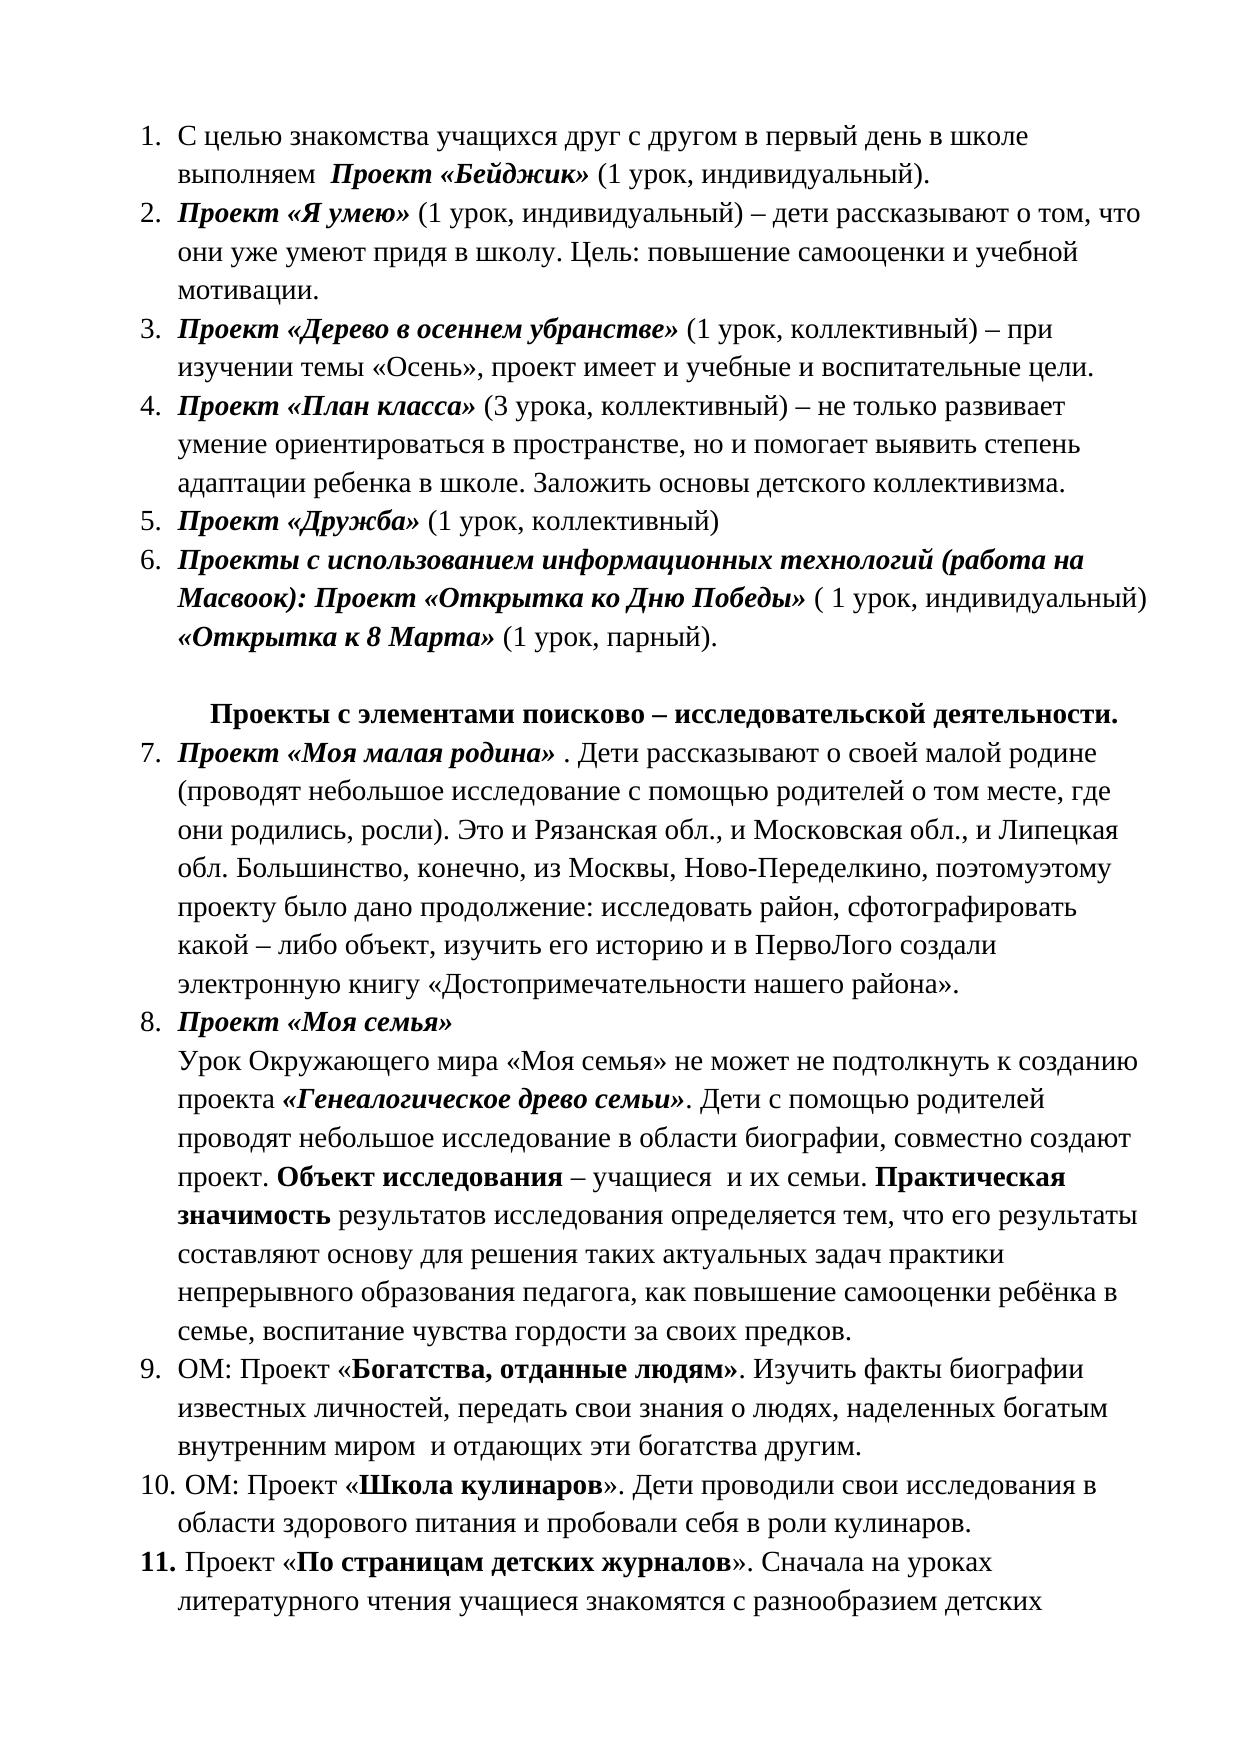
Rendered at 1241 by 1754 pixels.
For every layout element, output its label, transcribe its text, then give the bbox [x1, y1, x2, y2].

list «Открытка к 8 Марта» (1 урок, парный). [177, 619, 1152, 653]
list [140, 1544, 1152, 1616]
text Урок Окружающего мира «Моя семья» не может не подтолкнуть к созданию проекта «Генеалогическое древо семьи». Дети с помощью родителей проводят небольшое исследование в области биографии, совместно создают проект. Объект исследования – учащиеся и их семьи. Практическая значимость результатов исследования определяется тем, что его результаты составляют основу для решения таких актуальных задач практики непрерывного образования педагога, как повышение самооценки ребёнка в семье, воспитание чувства гордости за своих предков. [177, 1043, 1152, 1346]
list Проект «Дружба» (1 урок, коллективный) [140, 503, 1152, 537]
list Проект «Дерево в осеннем убранстве» (1 урок, коллективный) – при изучении темы «Осень», проект имеет и учебные и воспитательные цели. [140, 311, 1152, 383]
list Проект «План класса» (3 урока, коллективный) – не только развивает умение ориентироваться в пространстве, но и помогает выявить степень адаптации ребенка в школе. Заложить основы детского коллективизма. [140, 388, 1152, 498]
list ОМ: Проект «Богатства, отданные людям». Изучить факты биографии известных личностей, передать свои знания о людях, наделенных богатым внутренним миром и отдающих эти богатства другим. [140, 1351, 1152, 1462]
list Проект «Моя малая родина» . Дети рассказывают о своей малой родине (проводят небольшое исследование с помощью родителей о том месте, где они родились, росли). Это и Рязанская обл., и Московская обл., и Липецкая обл. Большинство, конечно, из Москвы, Ново-Переделкино, поэтомуэтому проекту было дано продолжение: исследовать район, сфотографировать какой – либо объект, изучить его историю и в ПервоЛого создали электронную книгу «Достопримечательности нашего района». [140, 735, 1152, 999]
list Проект «Моя семья» [140, 1004, 1152, 1038]
text Проекты с элементами поисково – исследовательской деятельности. [177, 696, 1152, 730]
list Проект «Я умею» (1 урок, индивидуальный) – дети рассказывают о том, что они уже умеют придя в школу. Цель: повышение самооценки и учебной мотивации. [140, 195, 1152, 306]
list Проекты с использованием информационных технологий (работа на Масвоок): Проект «Открытка ко Дню Победы» ( 1 урок, индивидуальный) [140, 542, 1152, 614]
list ОМ: Проект «Школа кулинаров». Дети проводили свои исследования в области здорового питания и пробовали себя в роли кулинаров. [140, 1467, 1152, 1539]
list С целью знакомства учащихся друг с другом в первый день в школе выполняем Проект «Бейджик» (1 урок, индивидуальный). [140, 118, 1152, 190]
